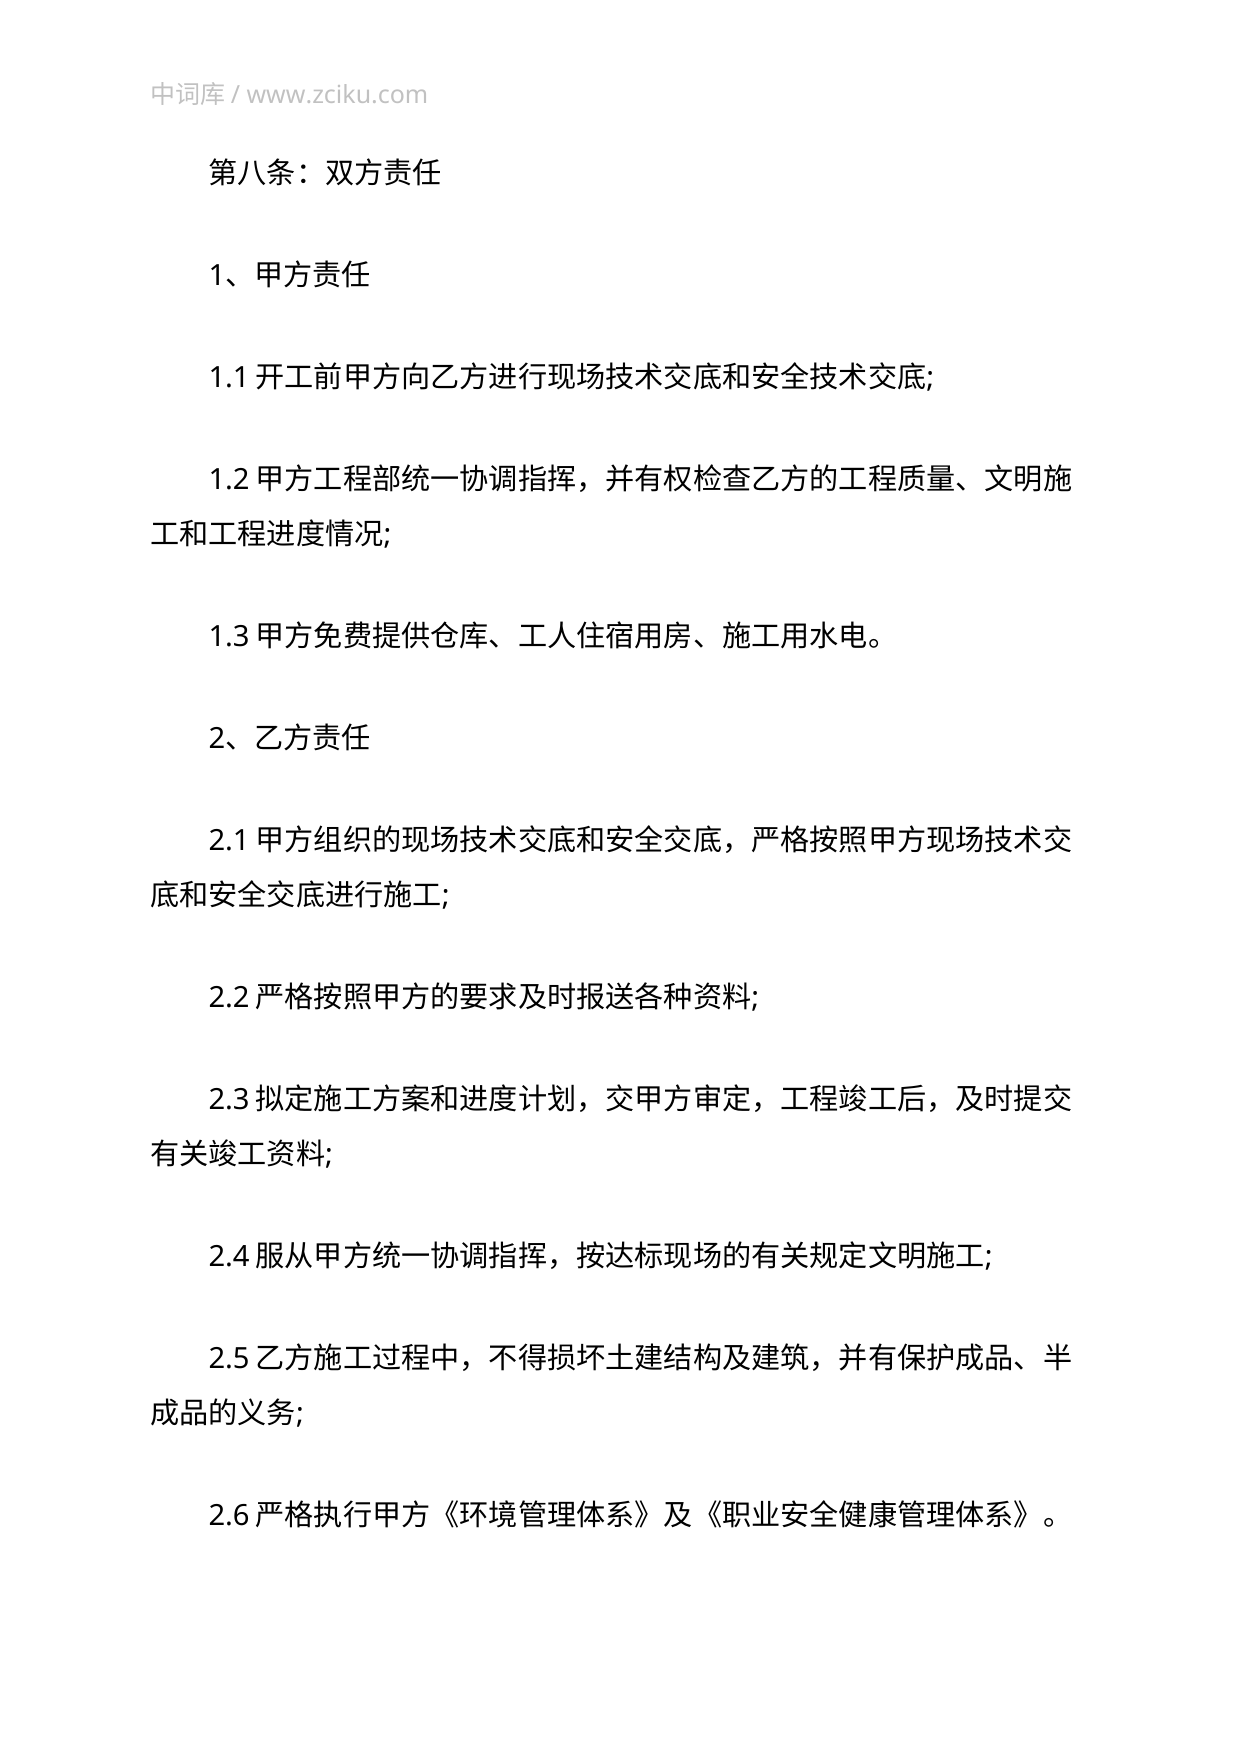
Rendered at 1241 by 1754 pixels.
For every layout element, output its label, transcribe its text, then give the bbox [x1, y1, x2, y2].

text 1、甲方责任 [150, 252, 1090, 294]
text 2.3拟定施工方案和进度计划，交甲方审定，工程竣工后，及时提交有关竣工资料; [150, 1076, 1090, 1173]
text 2.1甲方组织的现场技术交底和安全交底，严格按照甲方现场技术交底和安全交底进行施工; [150, 817, 1090, 914]
text 1.3甲方免费提供仓库、工人住宿用房、施工用水电。 [150, 613, 1090, 655]
text 2.4服从甲方统一协调指挥，按达标现场的有关规定文明施工; [150, 1233, 1090, 1275]
text 2.6严格执行甲方《环境管理体系》及《职业安全健康管理体系》。 [150, 1492, 1090, 1534]
text 第八条：双方责任 [150, 150, 1090, 192]
text 1.1开工前甲方向乙方进行现场技术交底和安全技术交底; [150, 354, 1090, 396]
text 2、乙方责任 [150, 715, 1090, 757]
text 1.2甲方工程部统一协调指挥，并有权检查乙方的工程质量、文明施工和工程进度情况; [150, 456, 1090, 553]
text 2.2严格按照甲方的要求及时报送各种资料; [150, 974, 1090, 1016]
text 2.5乙方施工过程中，不得损坏土建结构及建筑，并有保护成品、半成品的义务; [150, 1334, 1090, 1432]
